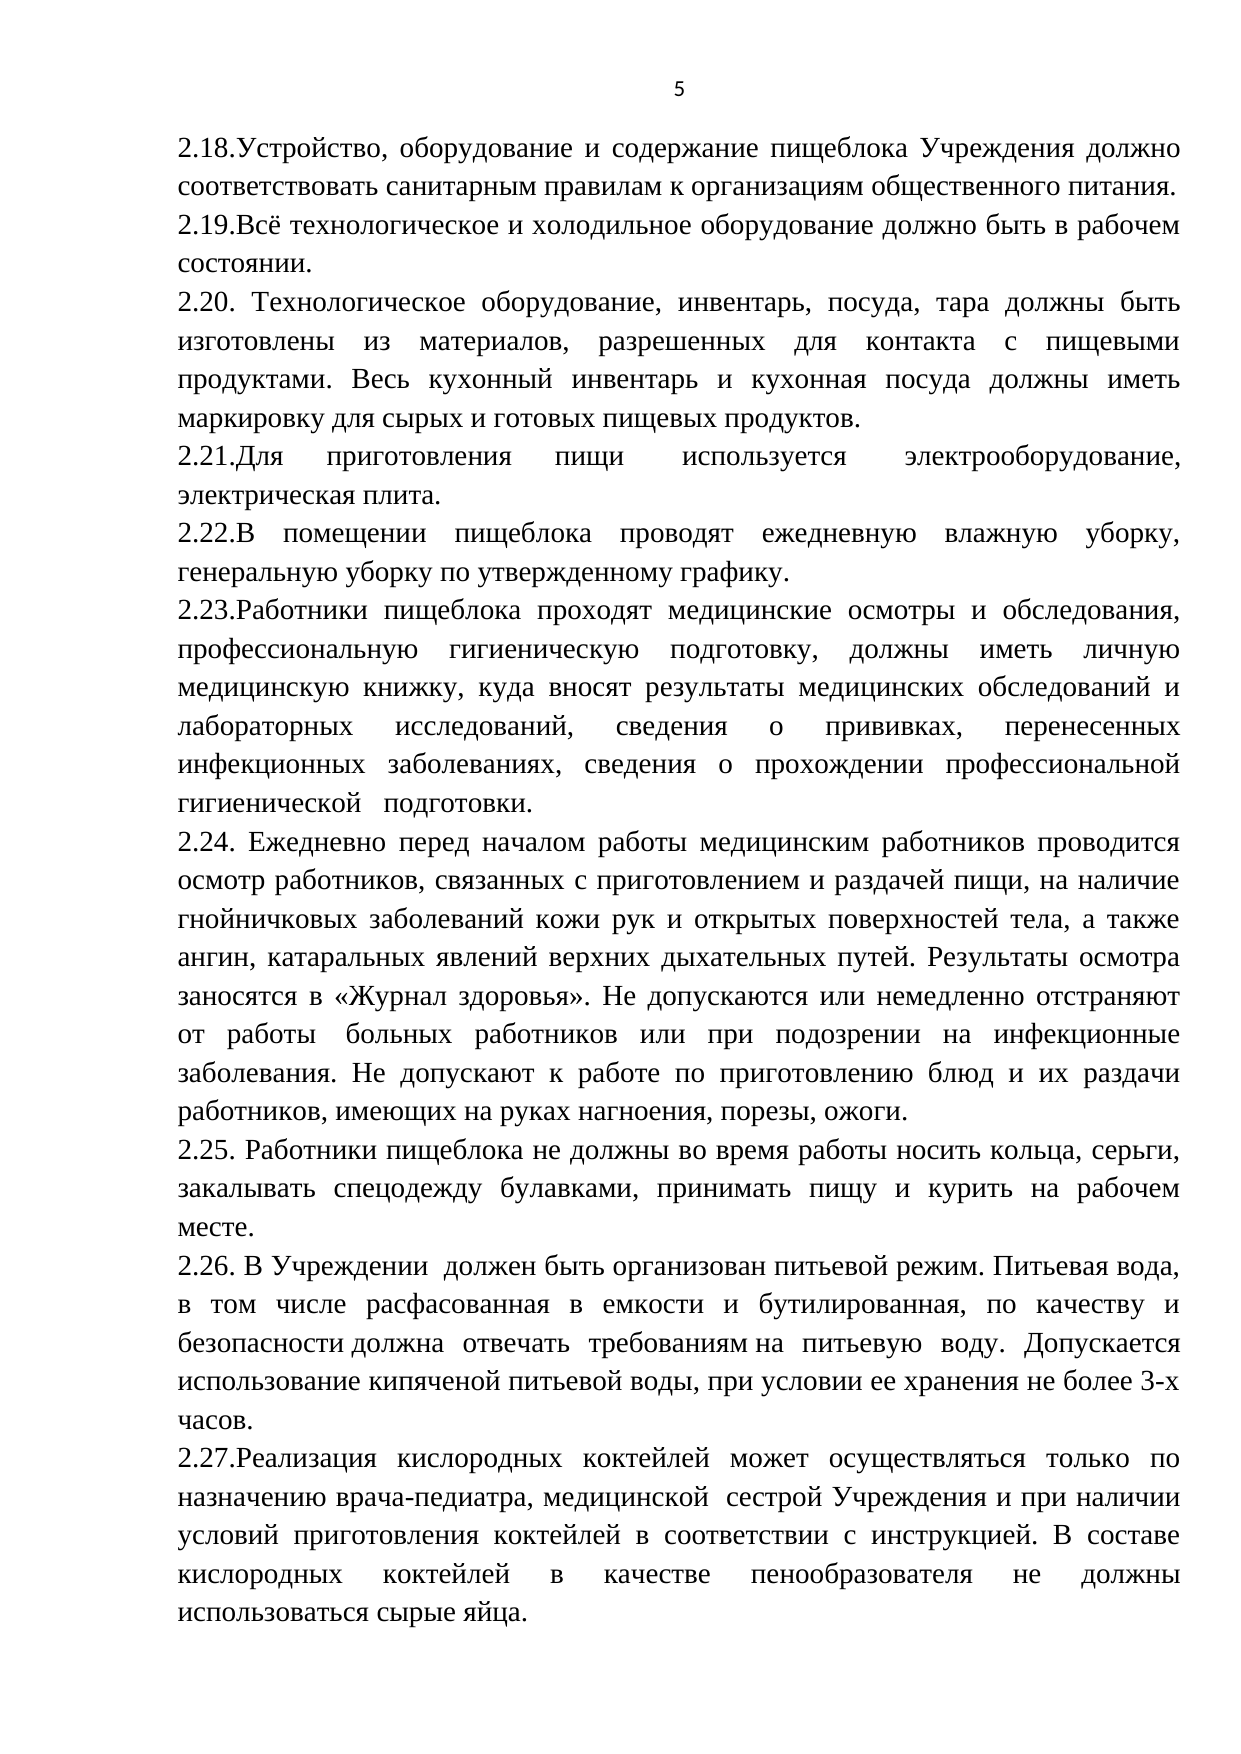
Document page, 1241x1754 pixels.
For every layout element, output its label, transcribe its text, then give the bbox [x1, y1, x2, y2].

text 2.22.В помещении пищеблока проводят ежедневную влажную уборку, генеральную уборку по утвержденному графику. [177, 515, 1181, 587]
text 2.19.Всё технологическое и холодильное оборудование должно быть в рабочем состоянии. [177, 207, 1181, 279]
text 2.23.Работники пищеблока проходят медицинские осмотры и обследования, профессиональную гигиеническую подготовку, должны иметь личную медицинскую книжку, куда вносят результаты медицинских обследований и лабораторных исследований, сведения о прививках, перенесенных инфекционных заболеваниях, сведения о прохождении профессиональной гигиенической подготовки. [177, 592, 1181, 819]
text 2.24. Ежедневно перед началом работы медицинским работников проводится осмотр работников, связанных с приготовлением и раздачей пищи, на наличие гнойничковых заболеваний кожи рук и открытых поверхностей тела, а также ангин, катаральных явлений верхних дыхательных путей. Результаты осмотра заносятся в «Журнал здоровья». Не допускаются или немедленно отстраняют от работы больных работников или при подозрении на инфекционные заболевания. Не допускают к работе по приготовлению блюд и их раздачи работников, имеющих на руках нагноения, порезы, ожоги. [177, 824, 1181, 1127]
text 2.21.Для приготовления пищи используется электрооборудование, электрическая плита. [177, 438, 1181, 510]
text 2.25. Работники пищеблока не должны во время работы носить кольца, серьги, закалывать спецодежду булавками, принимать пищу и курить на рабочем месте. [177, 1132, 1181, 1243]
text 2.20. Технологическое оборудование, инвентарь, посуда, тара должны быть изготовлены из материалов, разрешенных для контакта с пищевыми продуктами. Весь кухонный инвентарь и кухонная посуда должны иметь маркировку для сырых и готовых пищевых продуктов. [177, 284, 1181, 433]
text 2.27.Реализация кислородных коктейлей может осуществляться только по назначению врача-педиатра, медицинской сестрой Учреждения и при наличии условий приготовления коктейлей в соответствии с инструкцией. В составе кислородных коктейлей в качестве пенообразователя не должны использоваться сырые яйца. [177, 1440, 1181, 1628]
text 2.18.Устройство, оборудование и содержание пищеблока Учреждения должно соответствовать санитарным правилам к организациям общественного питания. [177, 130, 1181, 202]
text 2.26. В Учреждении должен быть организован питьевой режим. Питьевая вода, в том числе расфасованная в емкости и бутилированная, по качеству и безопасности должна отвечать требованиям на питьевую воду. Допускается использование кипяченой питьевой воды, при условии ее хранения не более 3-х часов. [177, 1248, 1181, 1435]
